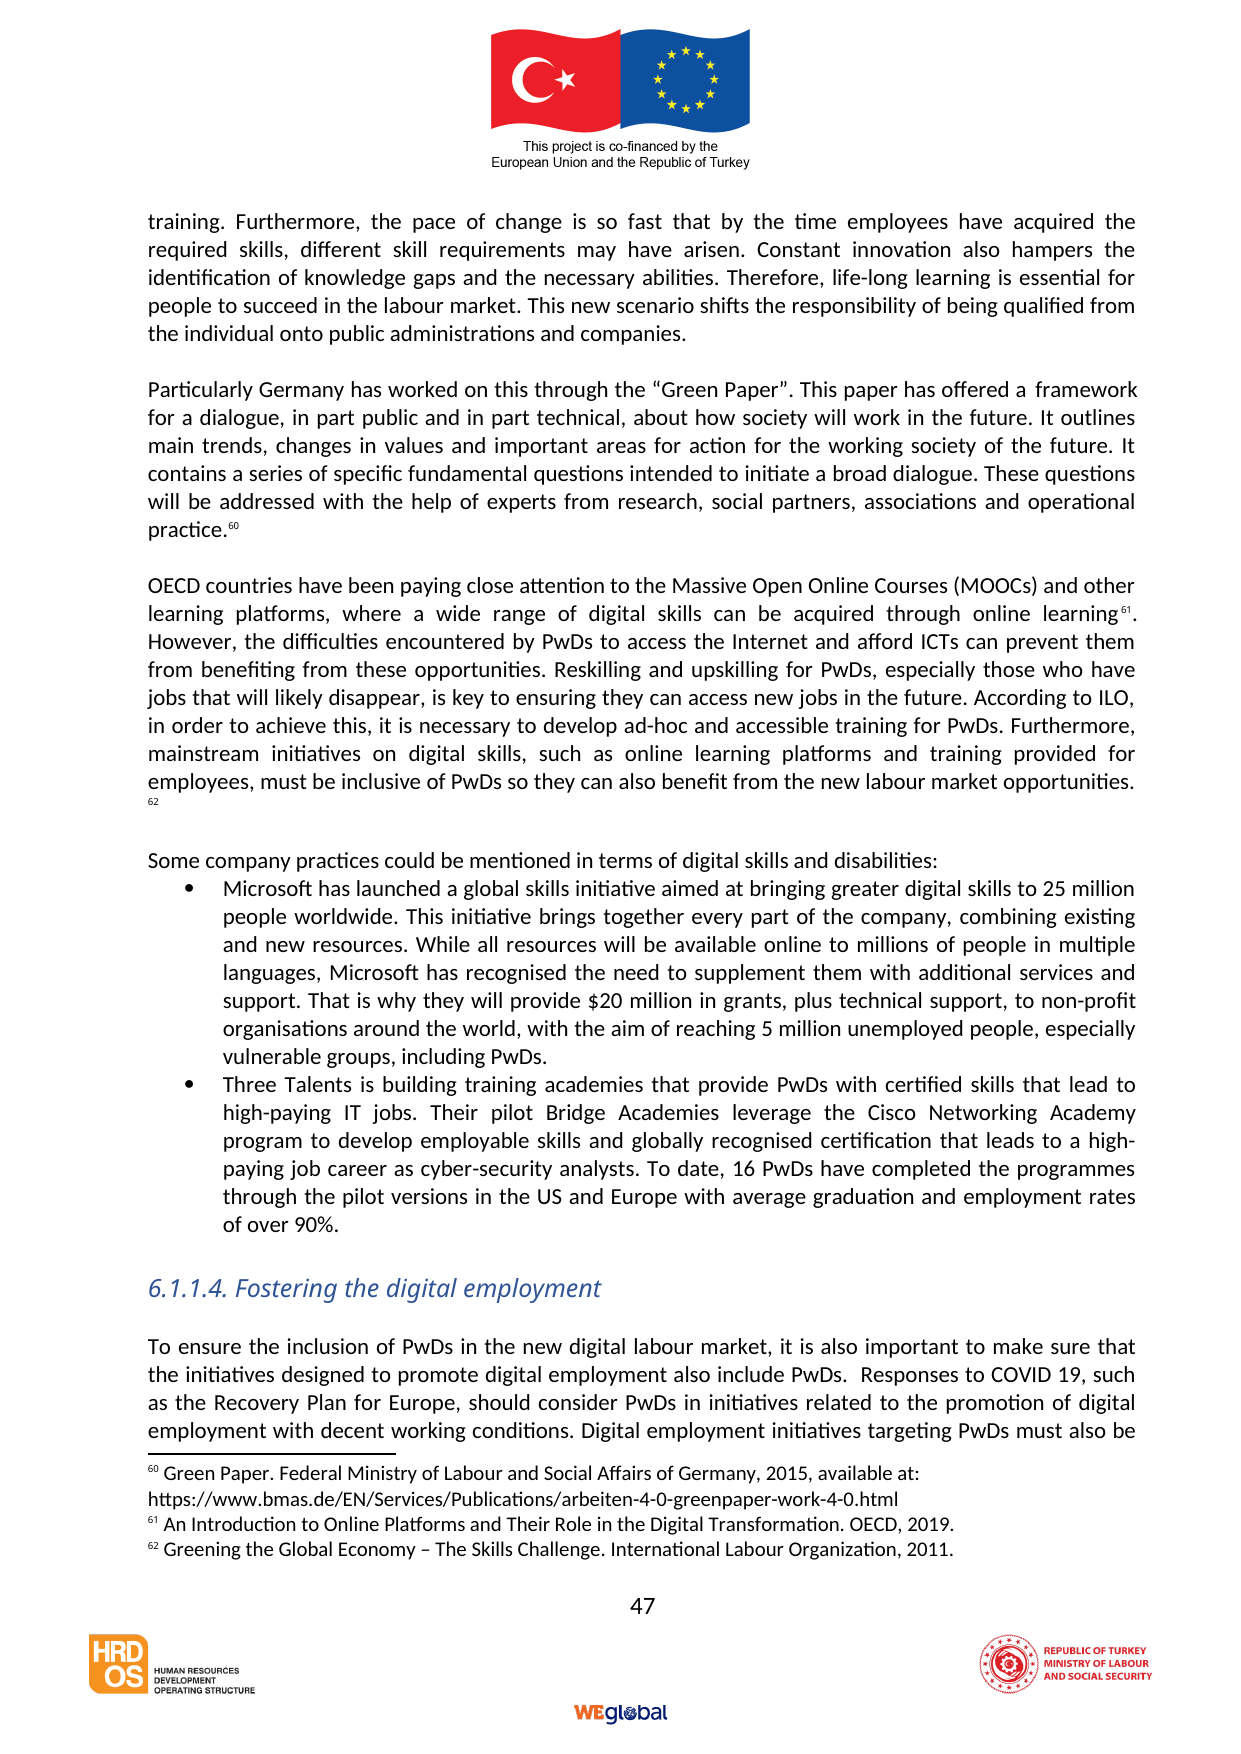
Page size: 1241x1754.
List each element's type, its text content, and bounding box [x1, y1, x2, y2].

text Particularly Germany has worked on this through the “Green Paper”. This paper has offered a framework for a dialogue, in part public and in part technical, about how society will work in the future. It outlines main trends, changes in values and important areas for action for the working society of the future. It contains a series of specific fundamental questions intended to initiate a broad dialogue. These questions will be addressed with the help of experts from research, social partners, associations and operational practice. [148, 375, 1138, 543]
list Microsoft has launched a global skills initiative aimed at bringing greater digital skills to 25 million people worldwide. This initiative brings together every part of the company, combining existing and new resources. While all resources will be available online to millions of people in multiple languages, Microsoft has recognised the need to supplement them with additional services and support. That is why they will provide $20 million in grants, plus technical support, to non-profit organisations around the world, with the aim of reaching 5 million unemployed people, especially vulnerable groups, including PwDs. [185, 874, 1138, 1070]
text OECD countries have been paying close attention to the Massive Open Online Courses (MOOCs) and other learning platforms, where a wide range of digital skills can be acquired through online learning. However, the difficulties encountered by PwDs to access the Internet and afford ICTs can prevent them from benefiting from these opportunities. Reskilling and upskilling for PwDs, especially those who have jobs that will likely disappear, is key to ensuring they can access new jobs in the future. According to ILO, in order to achieve this, it is necessary to develop ad-hoc and accessible training for PwDs. Furthermore, mainstream initiatives on digital skills, such as online learning platforms and training provided for employees, must be inclusive of PwDs so they can also benefit from the new labour market opportunities. [148, 571, 1138, 818]
subtitle 6.1.1.4. Fostering the digital employment [148, 1270, 1138, 1304]
list Three Talents is building training academies that provide PwDs with certified skills that lead to high-paying IT jobs. Their pilot Bridge Academies leverage the Cisco Networking Academy program to develop employable skills and globally recognised certification that leads to a high-paying job career as cyber-security analysts. To date, 16 PwDs have completed the programmes through the pilot versions in the US and Europe with average graduation and employment rates of over 90%. [185, 1070, 1138, 1238]
picture [0, 1606, 1241, 1754]
text Some company practices could be mentioned in terms of digital skills and disabilities: [148, 846, 1138, 874]
picture [88, 0, 1152, 207]
